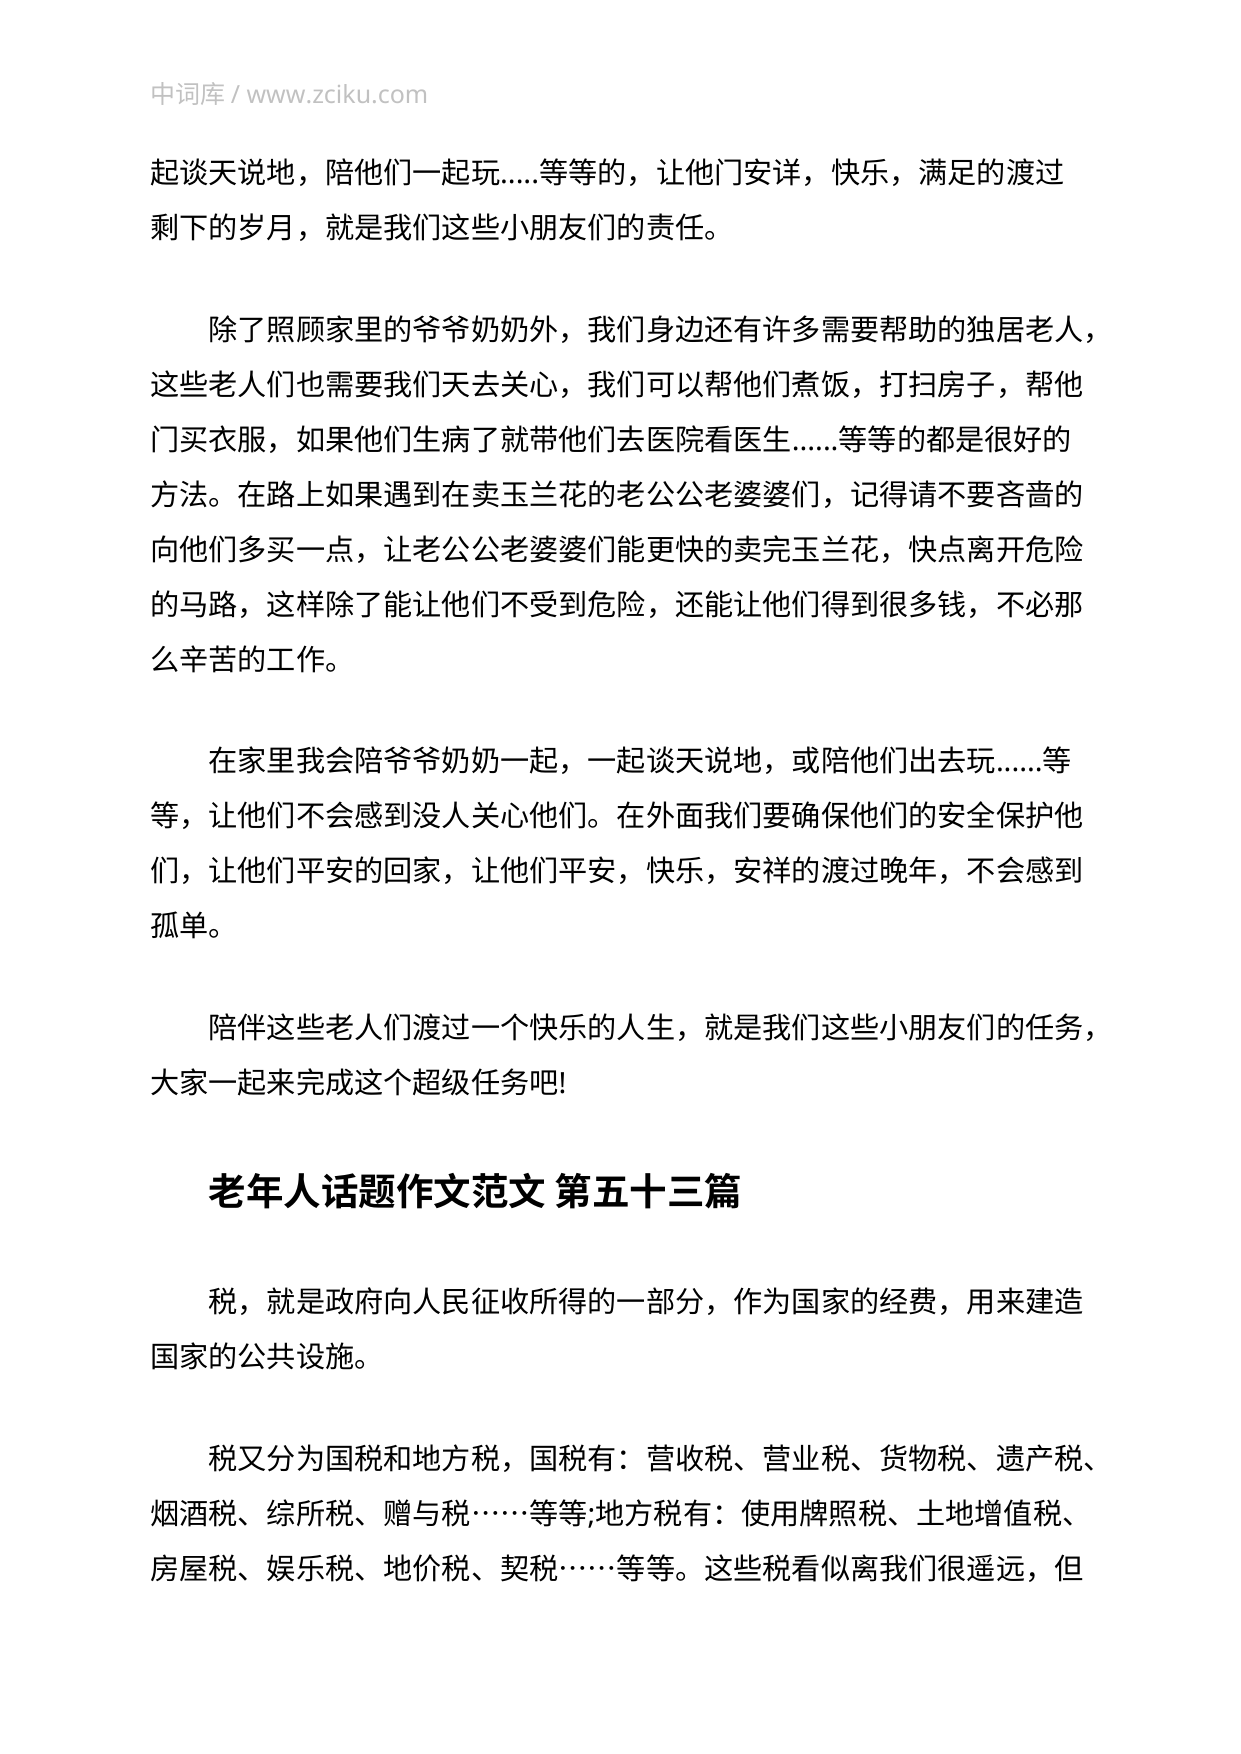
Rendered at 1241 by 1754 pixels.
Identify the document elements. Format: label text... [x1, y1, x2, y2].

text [150, 150, 1090, 247]
text 除了照顾家里的爷爷奶奶外，我们身边还有许多需要帮助的独居老人，这些老人们也需要我们天去关心，我们可以帮他们煮饭，打扫房子，帮他门买衣服，如果他们生病了就带他们去医院看医生......等等的都是很好的方法。在路上如果遇到在卖玉兰花的老公公老婆婆们，记得请不要吝啬的向他们多买一点，让老公公老婆婆们能更快的卖完玉兰花，快点离开危险的马路，这样除了能让他们不受到危险，还能让他们得到很多钱，不必那么辛苦的工作。 [150, 307, 1090, 678]
text 在家里我会陪爷爷奶奶一起，一起谈天说地，或陪他们出去玩......等等，让他们不会感到没人关心他们。在外面我们要确保他们的安全保护他们，让他们平安的回家，让他们平安，快乐，安祥的渡过晚年，不会感到孤单。 [150, 738, 1090, 945]
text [150, 1436, 1090, 1588]
text 老年人话题作文范文 第五十三篇 [150, 1161, 1090, 1216]
text 税，就是政府向人民征收所得的一部分，作为国家的经费，用来建造国家的公共设施。 [150, 1279, 1090, 1376]
text 陪伴这些老人们渡过一个快乐的人生，就是我们这些小朋友们的任务，大家一起来完成这个超级任务吧! [150, 1004, 1090, 1102]
